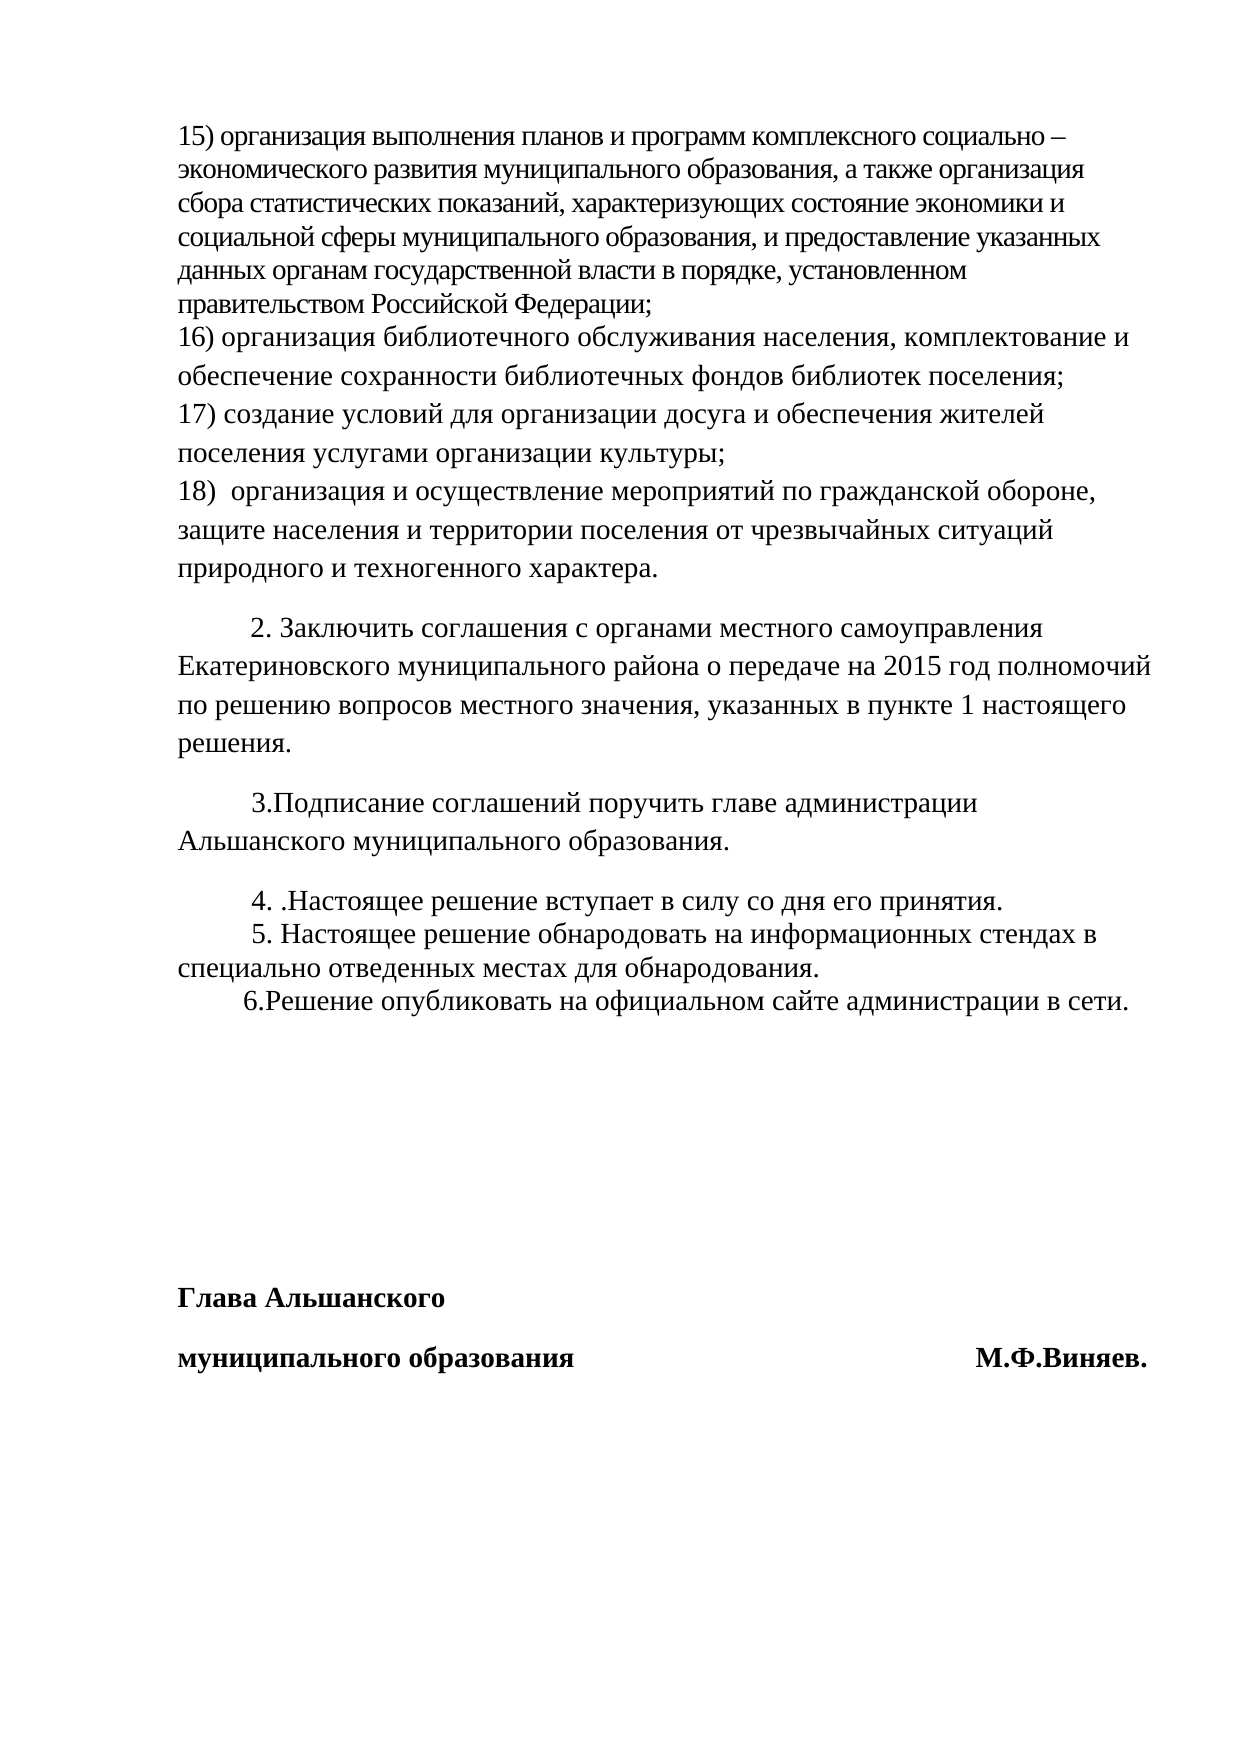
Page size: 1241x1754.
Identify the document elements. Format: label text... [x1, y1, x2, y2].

text 2. Заключить соглашения с органами местного самоуправления Екатериновского муниципального района о передаче на 2015 год полномочий по решению вопросов местного значения, указанных в пункте 1 настоящего решения. [177, 610, 1152, 759]
text 6.Решение опубликовать на официальном сайте администрации в сети. [177, 983, 1152, 1017]
text 16) организация библиотечного обслуживания населения, комплектование и обеспечение сохранности библиотечных фондов библиотек поселения; 17) создание условий для организации досуга и обеспечения жителей поселения услугами организации культуры; 18) организация и осуществление мероприятий по гражданской обороне, защите населения и территории поселения от чрезвычайных ситуаций природного и техногенного характера. [177, 319, 1152, 584]
text Глава Альшанского [177, 1280, 1152, 1314]
text муниципального образования М.Ф.Виняев. [177, 1340, 1152, 1373]
text 4. .Настоящее решение вступает в силу со дня его принятия. [177, 883, 1152, 916]
text 15) организация выполнения планов и программ комплексного социально – экономического развития муниципального образования, а также организация сбора статистических показаний, характеризующих состояние экономики и социальной сферы муниципального образования, и предоставление указанных данных органам государственной власти в порядке, установленном правительством Российской Федерации; [177, 118, 1152, 319]
text 5. Настоящее решение обнародовать на информационных стендах в специально отведенных местах для обнародования. [177, 916, 1152, 983]
text 3.Подписание соглашений поручить главе администрации Альшанского муниципального образования. [177, 785, 1152, 857]
